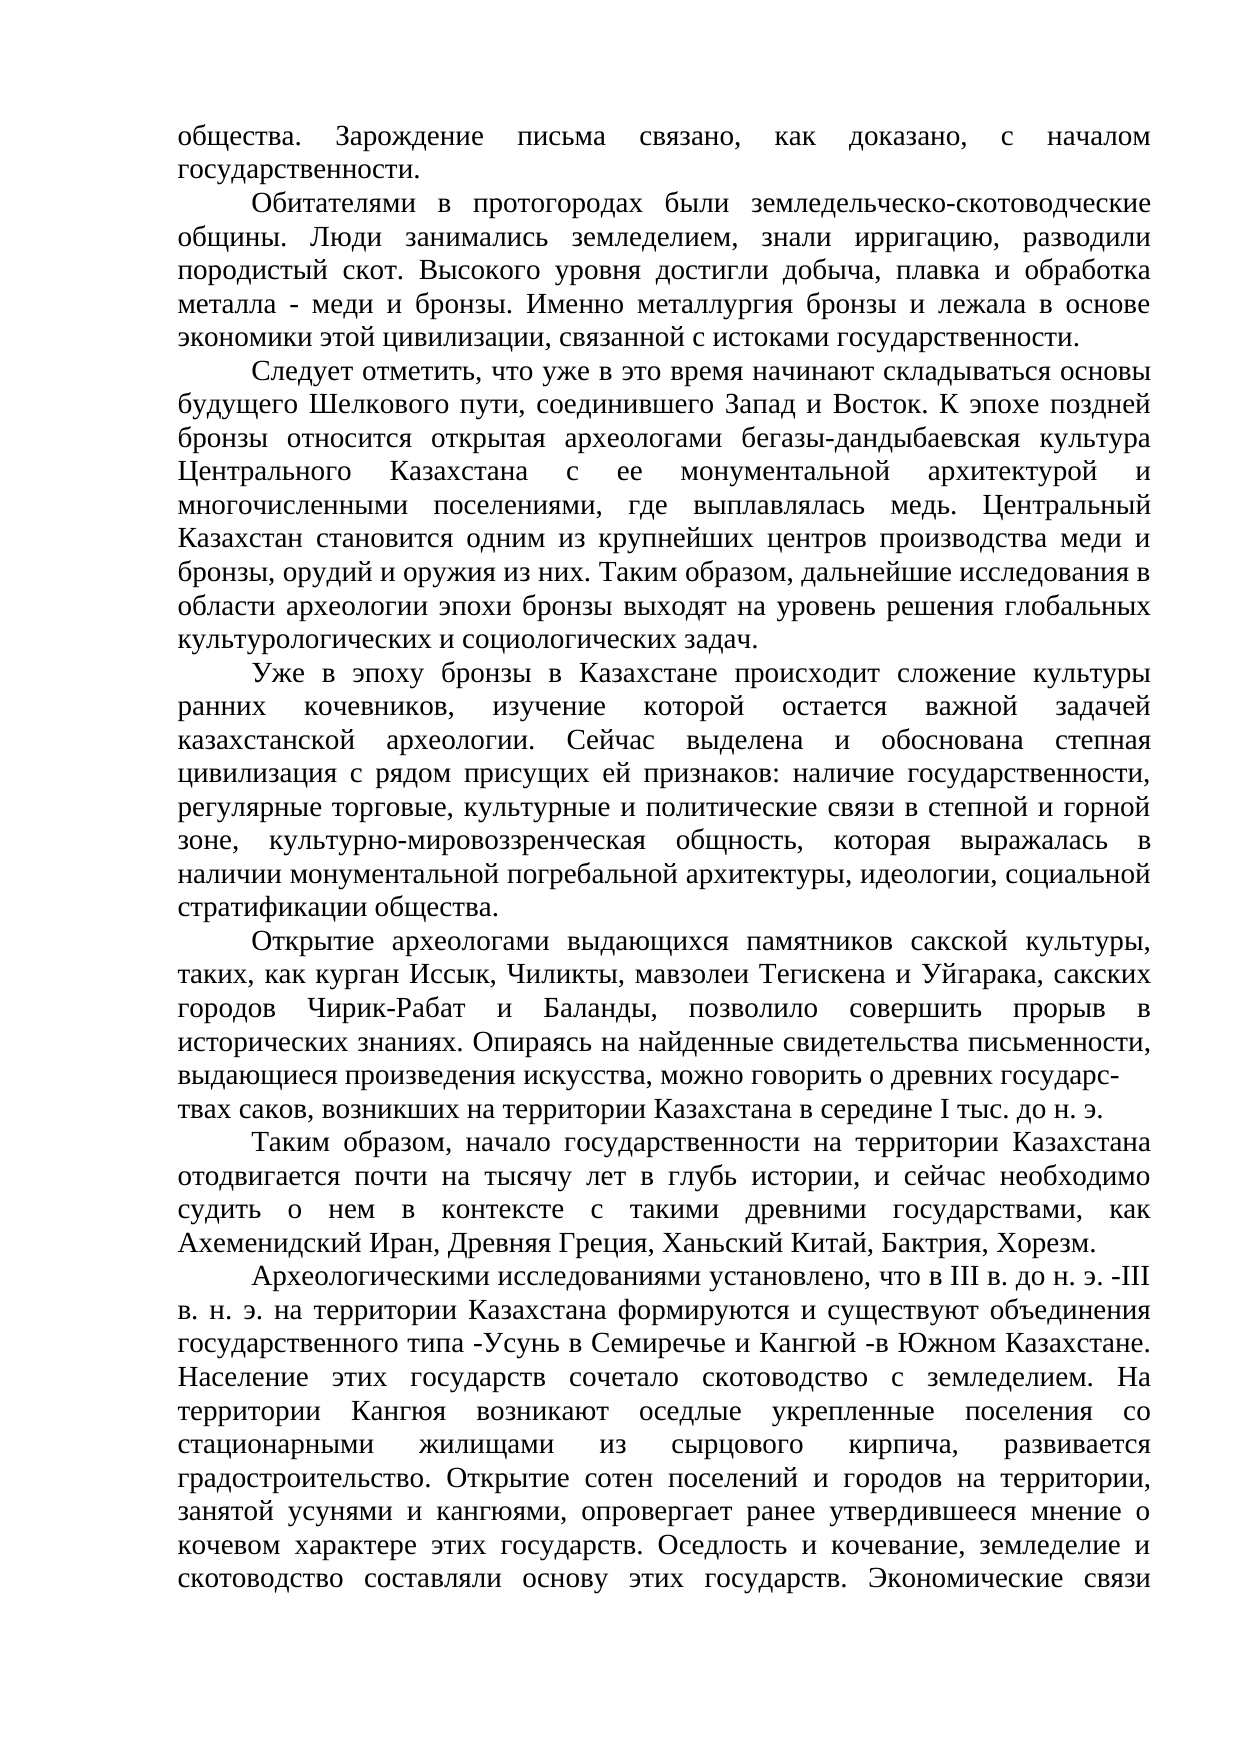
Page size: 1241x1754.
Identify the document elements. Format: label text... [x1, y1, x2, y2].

text Обитателями в протогородах были земледельческо-скотоводческие общины. Люди занимались земледелием, знали ирригацию, разводили породистый скот. Высокого уровня достигли добыча, плавка и обработка металла - меди и бронзы. Именно металлургия бронзы и лежала в основе экономики этой цивилизации, связанной с истоками государственности. [177, 185, 1152, 353]
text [177, 1258, 1152, 1594]
text Следует отметить, что уже в это время начинают складываться основы будущего Шелкового пути, соединившего Запад и Восток. К эпохе поздней бронзы относится открытая археологами бегазы-дандыбаевская культура Центрального Казахстана с ее монументальной архитектурой и многочисленными поселениями, где выплавлялась медь. Центральный Казахстан становится одним из крупнейших центров производства меди и бронзы, орудий и оружия из них. Таким образом, дальнейшие исследования в области археологии эпохи бронзы выходят на уровень решения глобальных культурологических и социологических задач. [177, 353, 1152, 655]
text Таким образом, начало государственности на территории Казахстана отодвигается почти на тысячу лет в глубь истории, и сейчас необходимо судить о нем в контексте с такими древними государствами, как Ахеменидский Иран, Древняя Греция, Ханьский Китай, Бактрия, Хорезм. [177, 1124, 1152, 1258]
text Уже в эпоху бронзы в Казахстане происходит сложение культуры ранних кочевников, изучение которой остается важной задачей казахстанской археологии. Сейчас выделена и обоснована степная цивилизация с рядом присущих ей признаков: наличие государственности, регулярные торговые, культурные и политические связи в степной и горной зоне, культурно-мировоззренческая общность, которая выражалась в наличии монументальной погребальной архитектуры, идеологии, социальной стратификации общества. [177, 655, 1152, 923]
text Открытие археологами выдающихся памятников сакской культуры, таких, как курган Иссык, Чиликты, мавзолеи Тегискена и Уйгарака, сакских городов Чирик-Рабат и Баланды, позволило совершить прорыв в исторических знаниях. Опираясь на найденные свидетельства письменности, выдающиеся произведения искусства, можно говорить о древних государс- [177, 923, 1152, 1091]
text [177, 118, 1152, 185]
text твах саков, возникших на территории Казахстана в середине I тыс. до н. э. [177, 1091, 1152, 1124]
